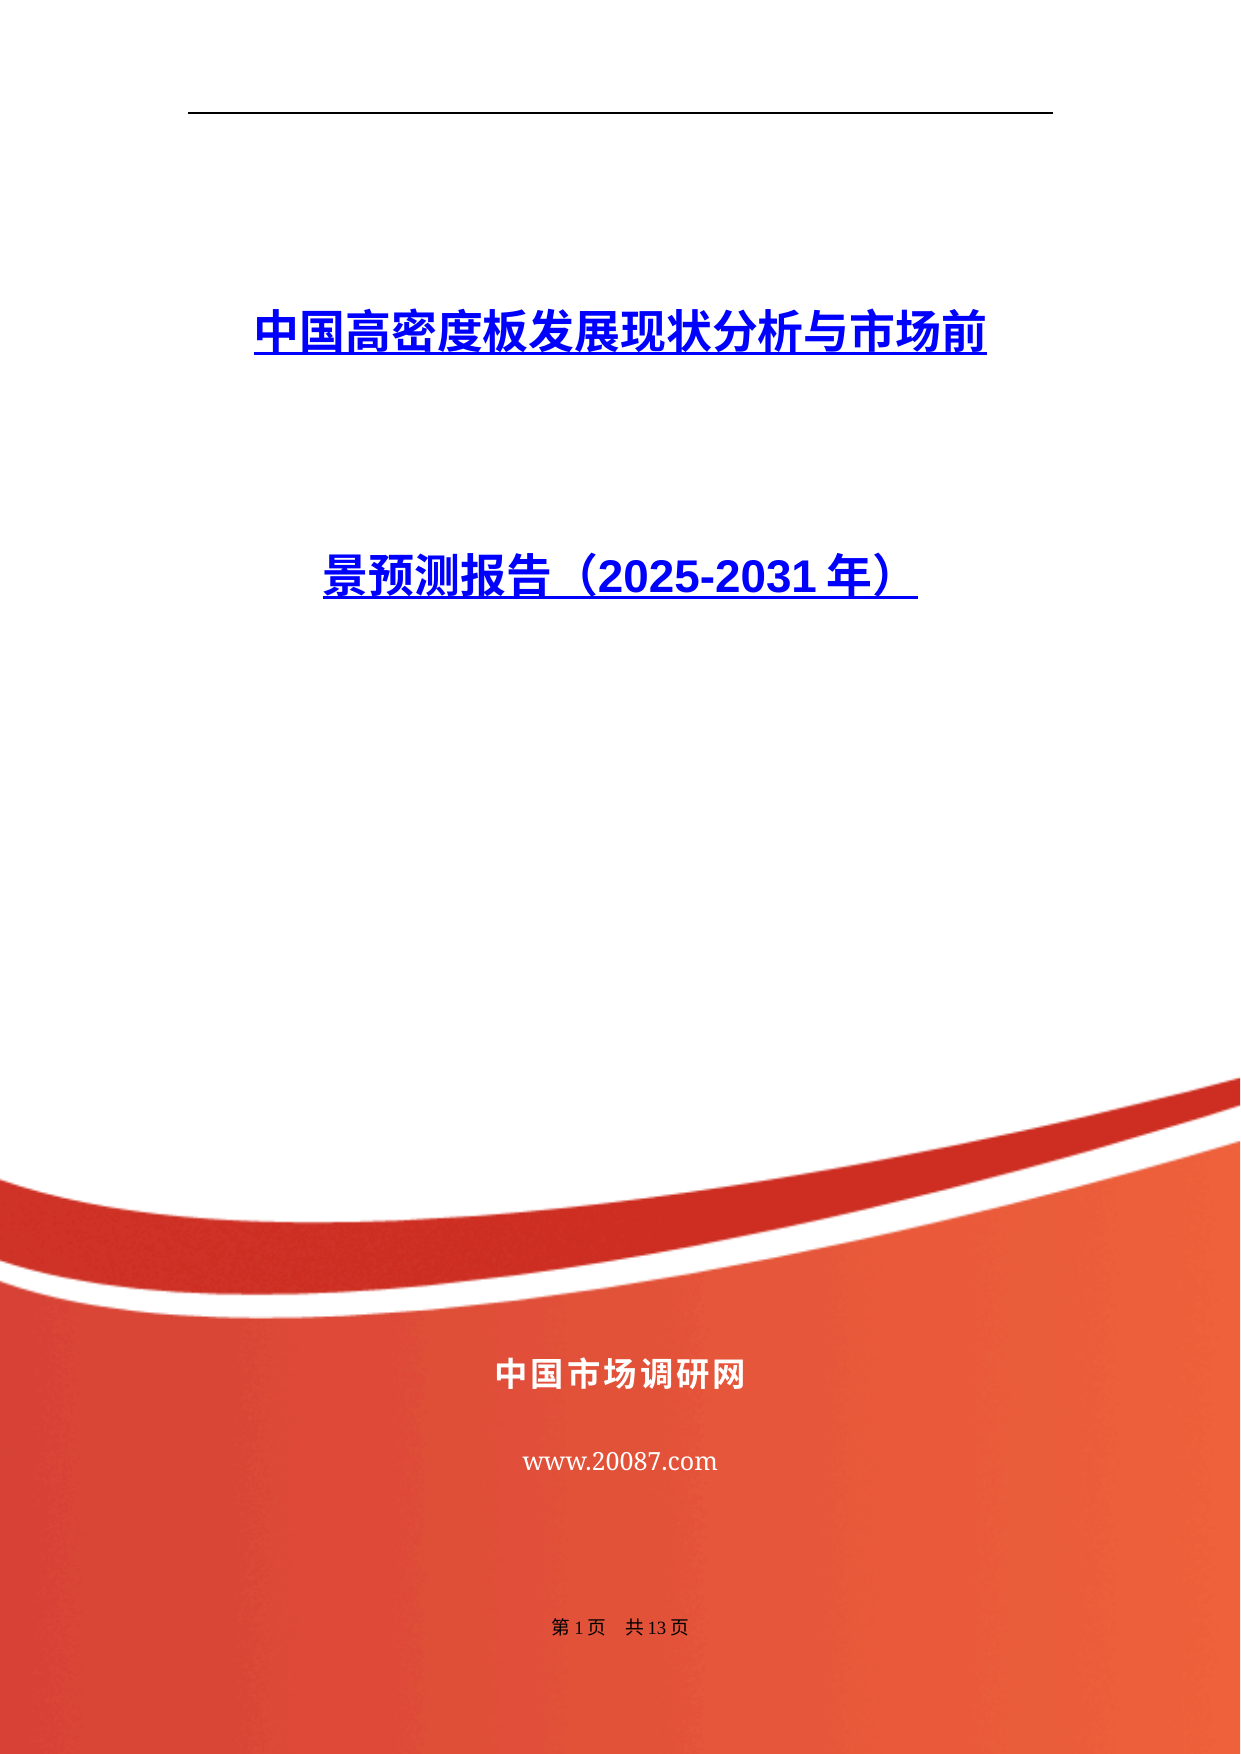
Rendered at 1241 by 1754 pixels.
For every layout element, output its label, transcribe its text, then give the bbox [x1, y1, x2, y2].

table_header 中国高密度板发展现状分析与市场前景预测报告（2025-2031年） [188, 207, 1053, 773]
picture [0, 1006, 1241, 1754]
text www.20087.com [187, 1428, 1053, 1493]
subtitle 中国市场调研网 [187, 1339, 1053, 1404]
